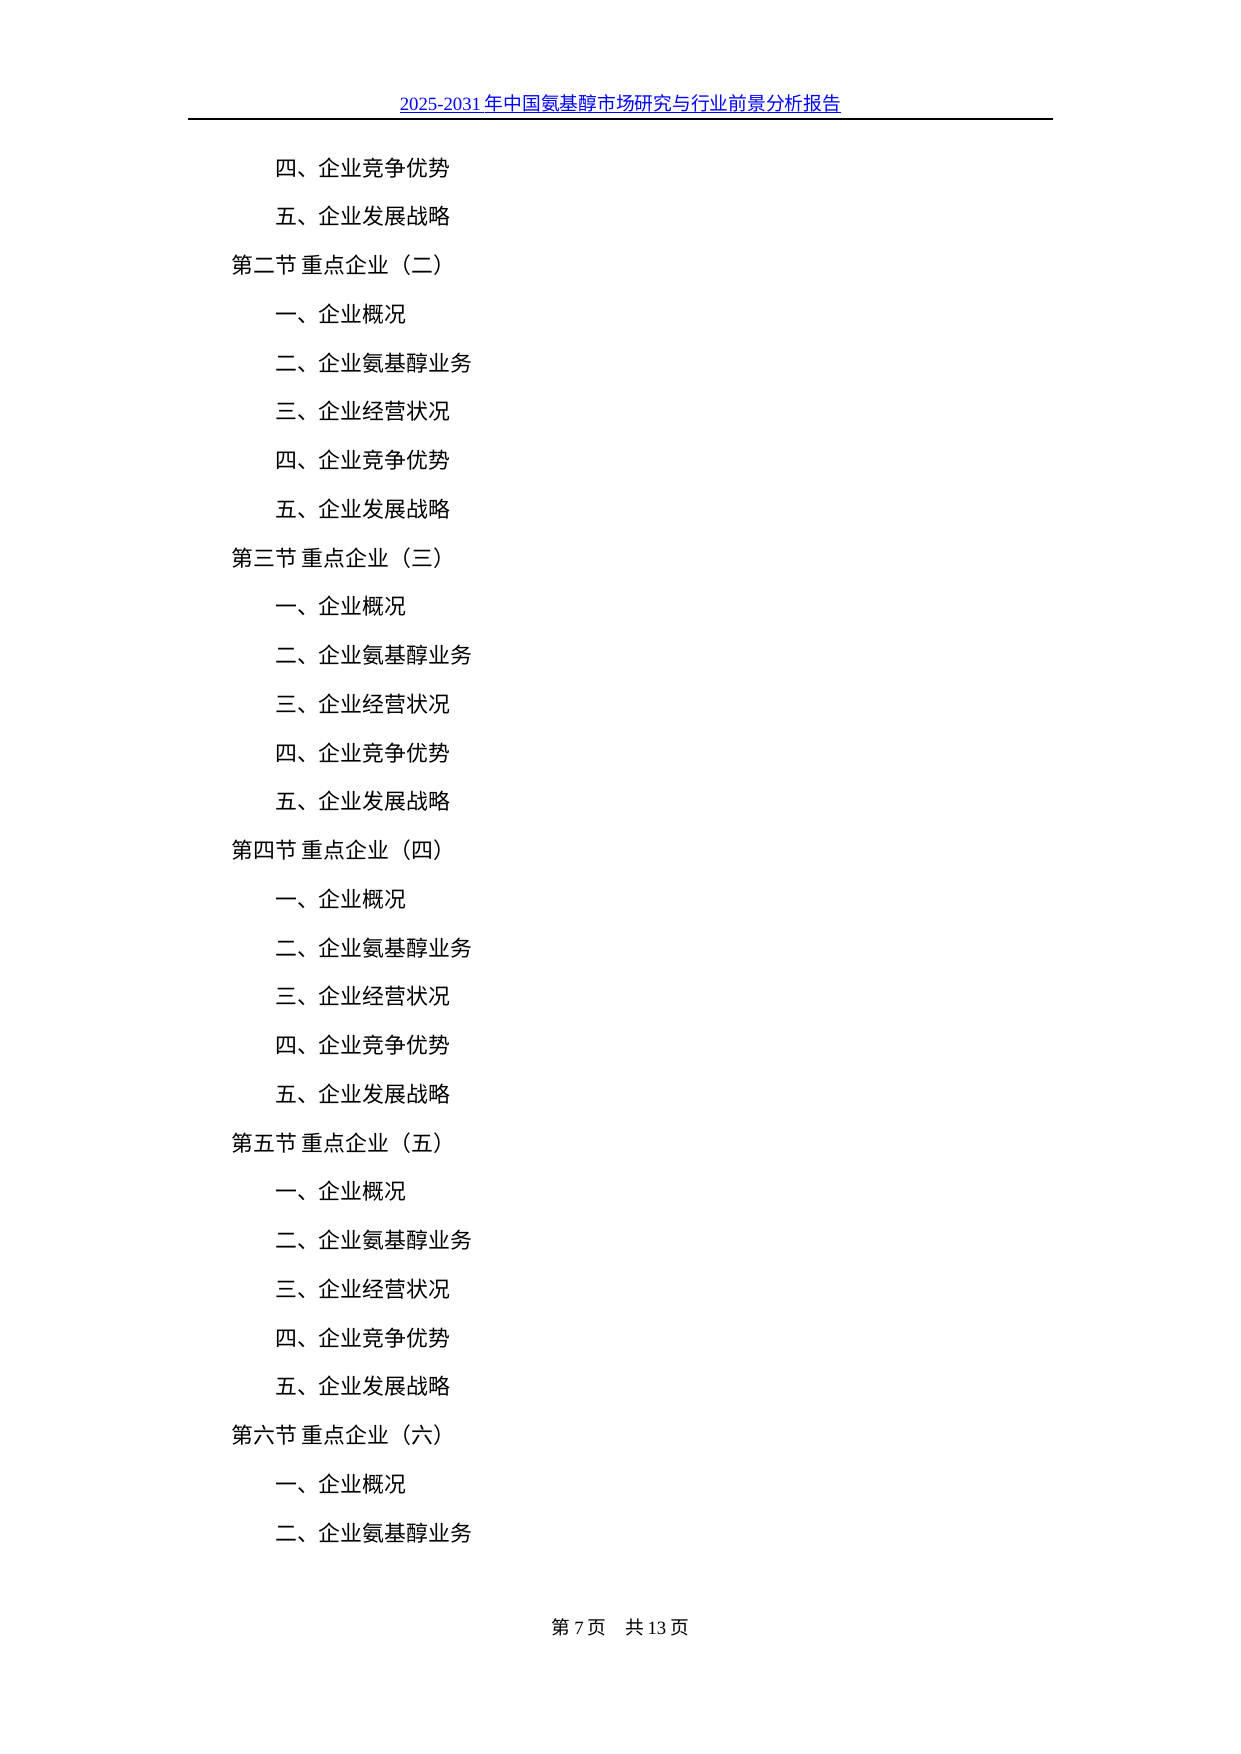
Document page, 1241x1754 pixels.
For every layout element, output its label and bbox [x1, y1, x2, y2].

text [187, 150, 1053, 1548]
